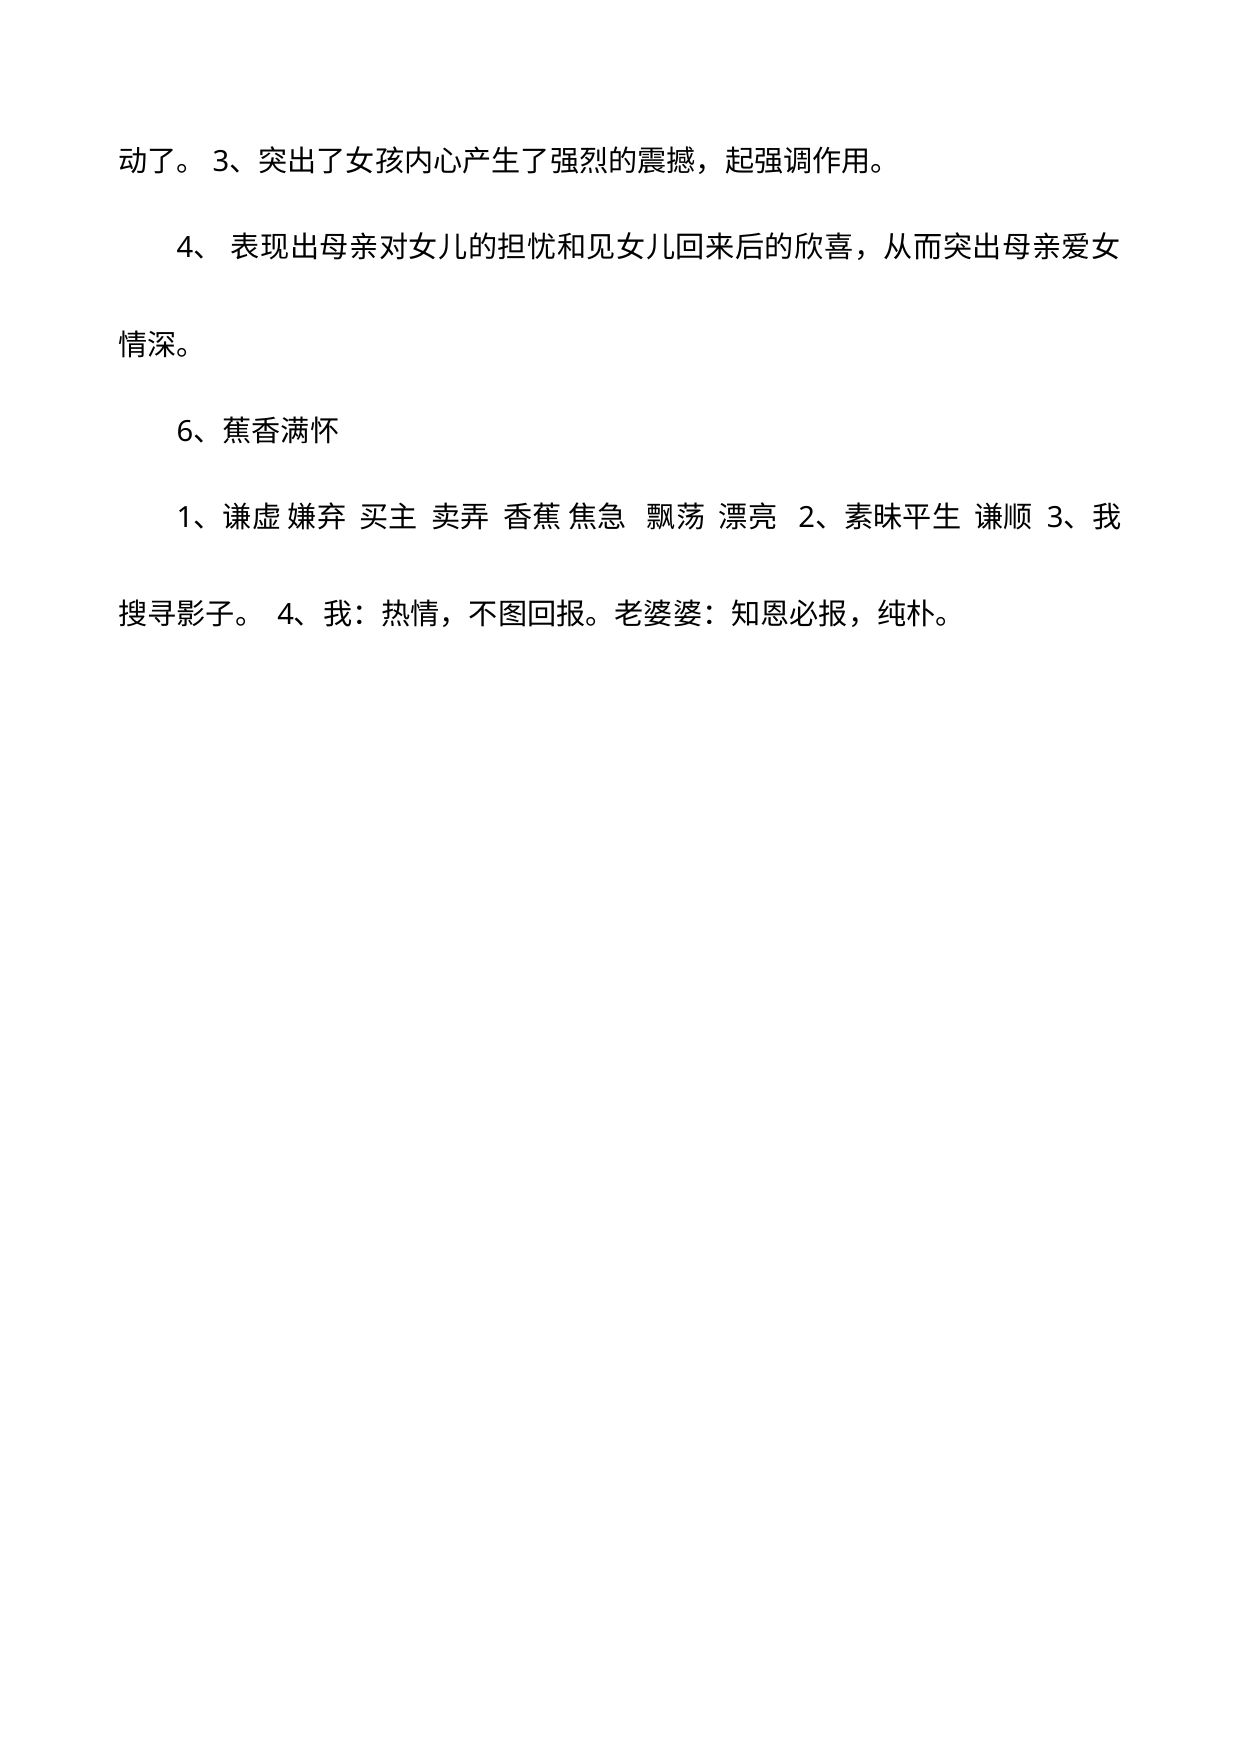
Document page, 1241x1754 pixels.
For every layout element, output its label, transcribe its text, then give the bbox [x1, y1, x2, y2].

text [118, 126, 1122, 191]
text 4、 表现出母亲对女儿的担忧和见女儿回来后的欣喜，从而突出母亲爱女情深。 [118, 212, 1122, 375]
text 6、蕉香满怀 [118, 396, 1122, 461]
text 1、谦虚 嫌弃 买主 卖弄 香蕉 焦急 飘荡 漂亮 2、素昧平生 谦顺 3、我搜寻影子。 4、我：热情，不图回报。老婆婆：知恩必报，纯朴。 [118, 482, 1122, 644]
